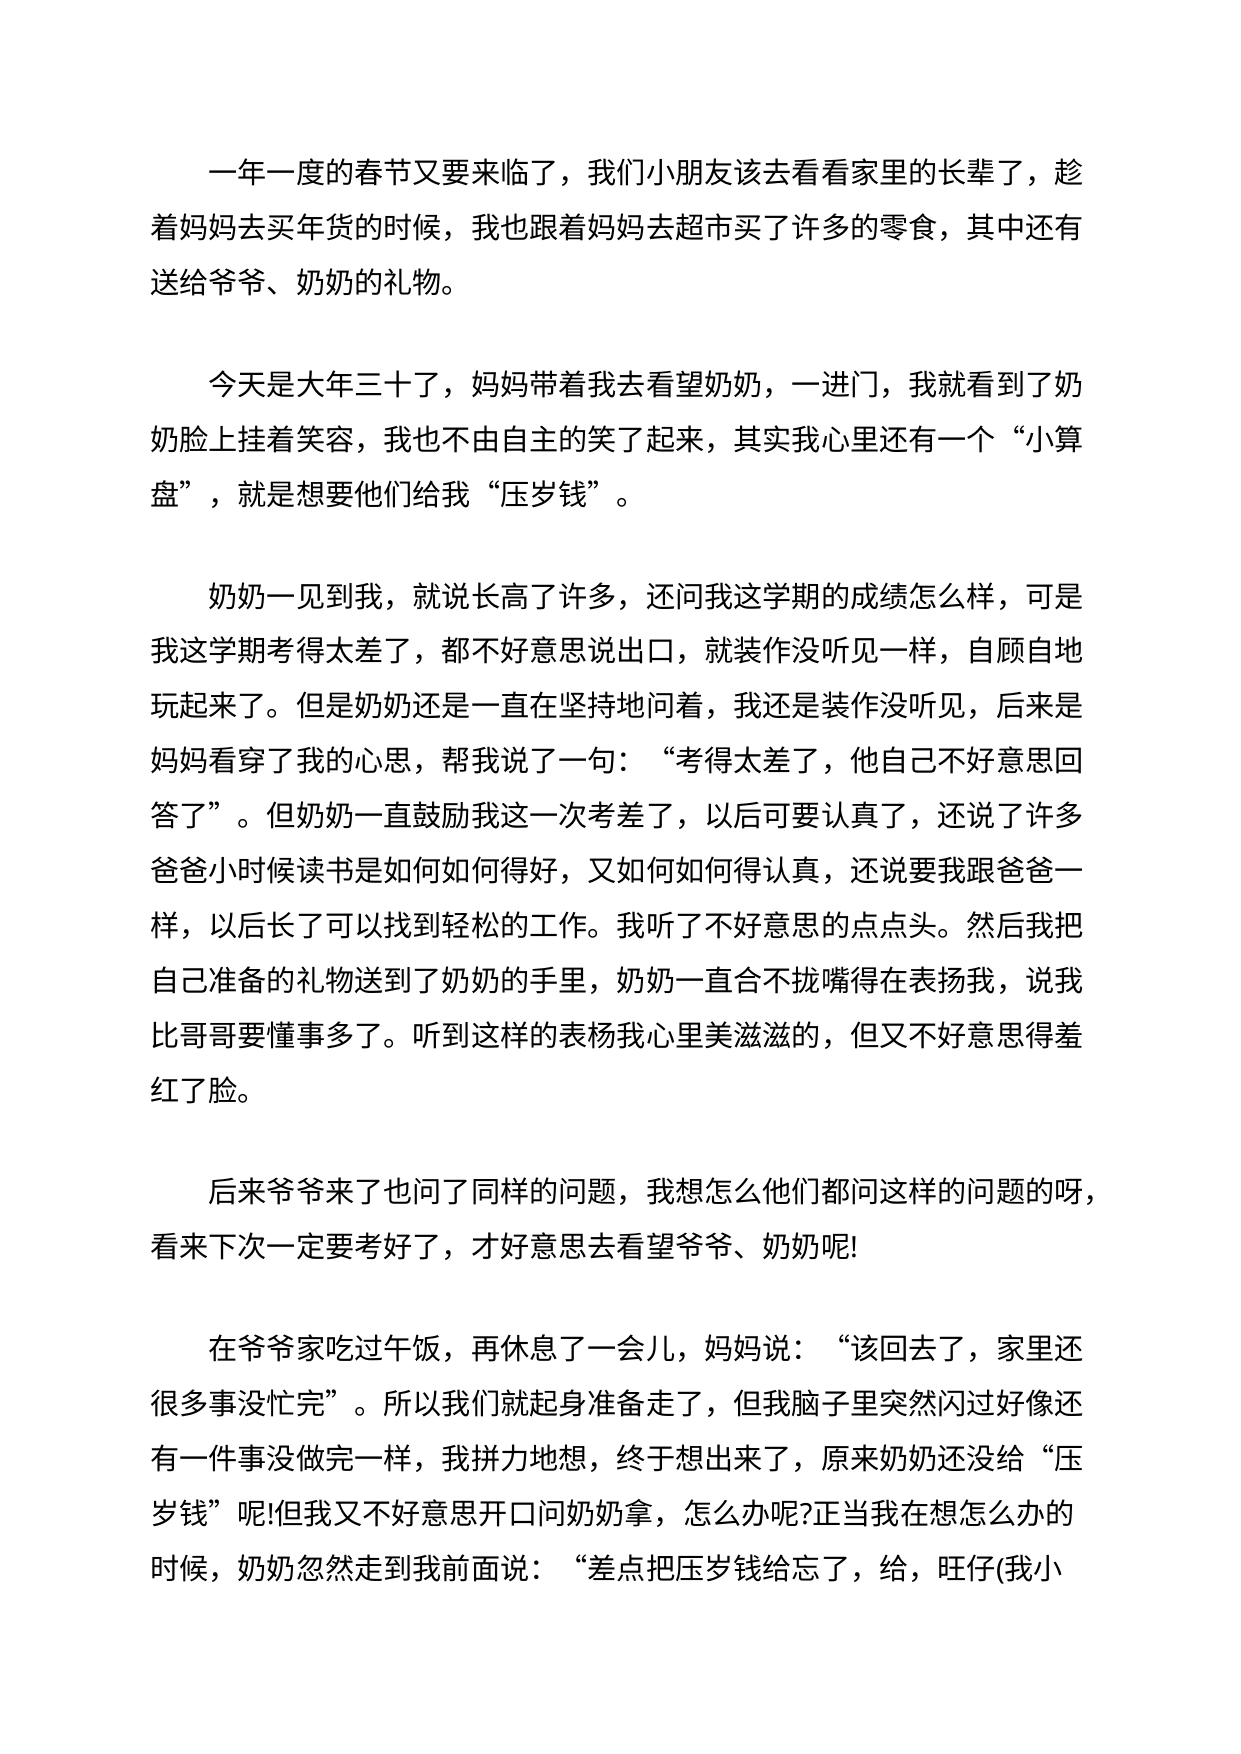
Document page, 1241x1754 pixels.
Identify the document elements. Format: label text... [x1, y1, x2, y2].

text 奶奶一见到我，就说长高了许多，还问我这学期的成绩怎么样，可是我这学期考得太差了，都不好意思说出口，就装作没听见一样，自顾自地玩起来了。但是奶奶还是一直在坚持地问着，我还是装作没听见，后来是妈妈看穿了我的心思，帮我说了一句：“考得太差了，他自己不好意思回答了”。但奶奶一直鼓励我这一次考差了，以后可要认真了，还说了许多爸爸小时候读书是如何如何得好，又如何如何得认真，还说要我跟爸爸一样，以后长了可以找到轻松的工作。我听了不好意思的点点头。然后我把自己准备的礼物送到了奶奶的手里，奶奶一直合不拢嘴得在表扬我，说我比哥哥要懂事多了。听到这样的表杨我心里美滋滋的，但又不好意思得羞红了脸。 [150, 573, 1090, 1109]
text 后来爷爷来了也问了同样的问题，我想怎么他们都问这样的问题的呀，看来下次一定要考好了，才好意思去看望爷爷、奶奶呢! [150, 1169, 1090, 1266]
text 一年一度的春节又要来临了，我们小朋友该去看看家里的长辈了，趁着妈妈去买年货的时候，我也跟着妈妈去超市买了许多的零食，其中还有送给爷爷、奶奶的礼物。 [150, 150, 1090, 302]
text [150, 1326, 1090, 1588]
text 今天是大年三十了，妈妈带着我去看望奶奶，一进门，我就看到了奶奶脸上挂着笑容，我也不由自主的笑了起来，其实我心里还有一个“小算盘”，就是想要他们给我“压岁钱”。 [150, 362, 1090, 514]
